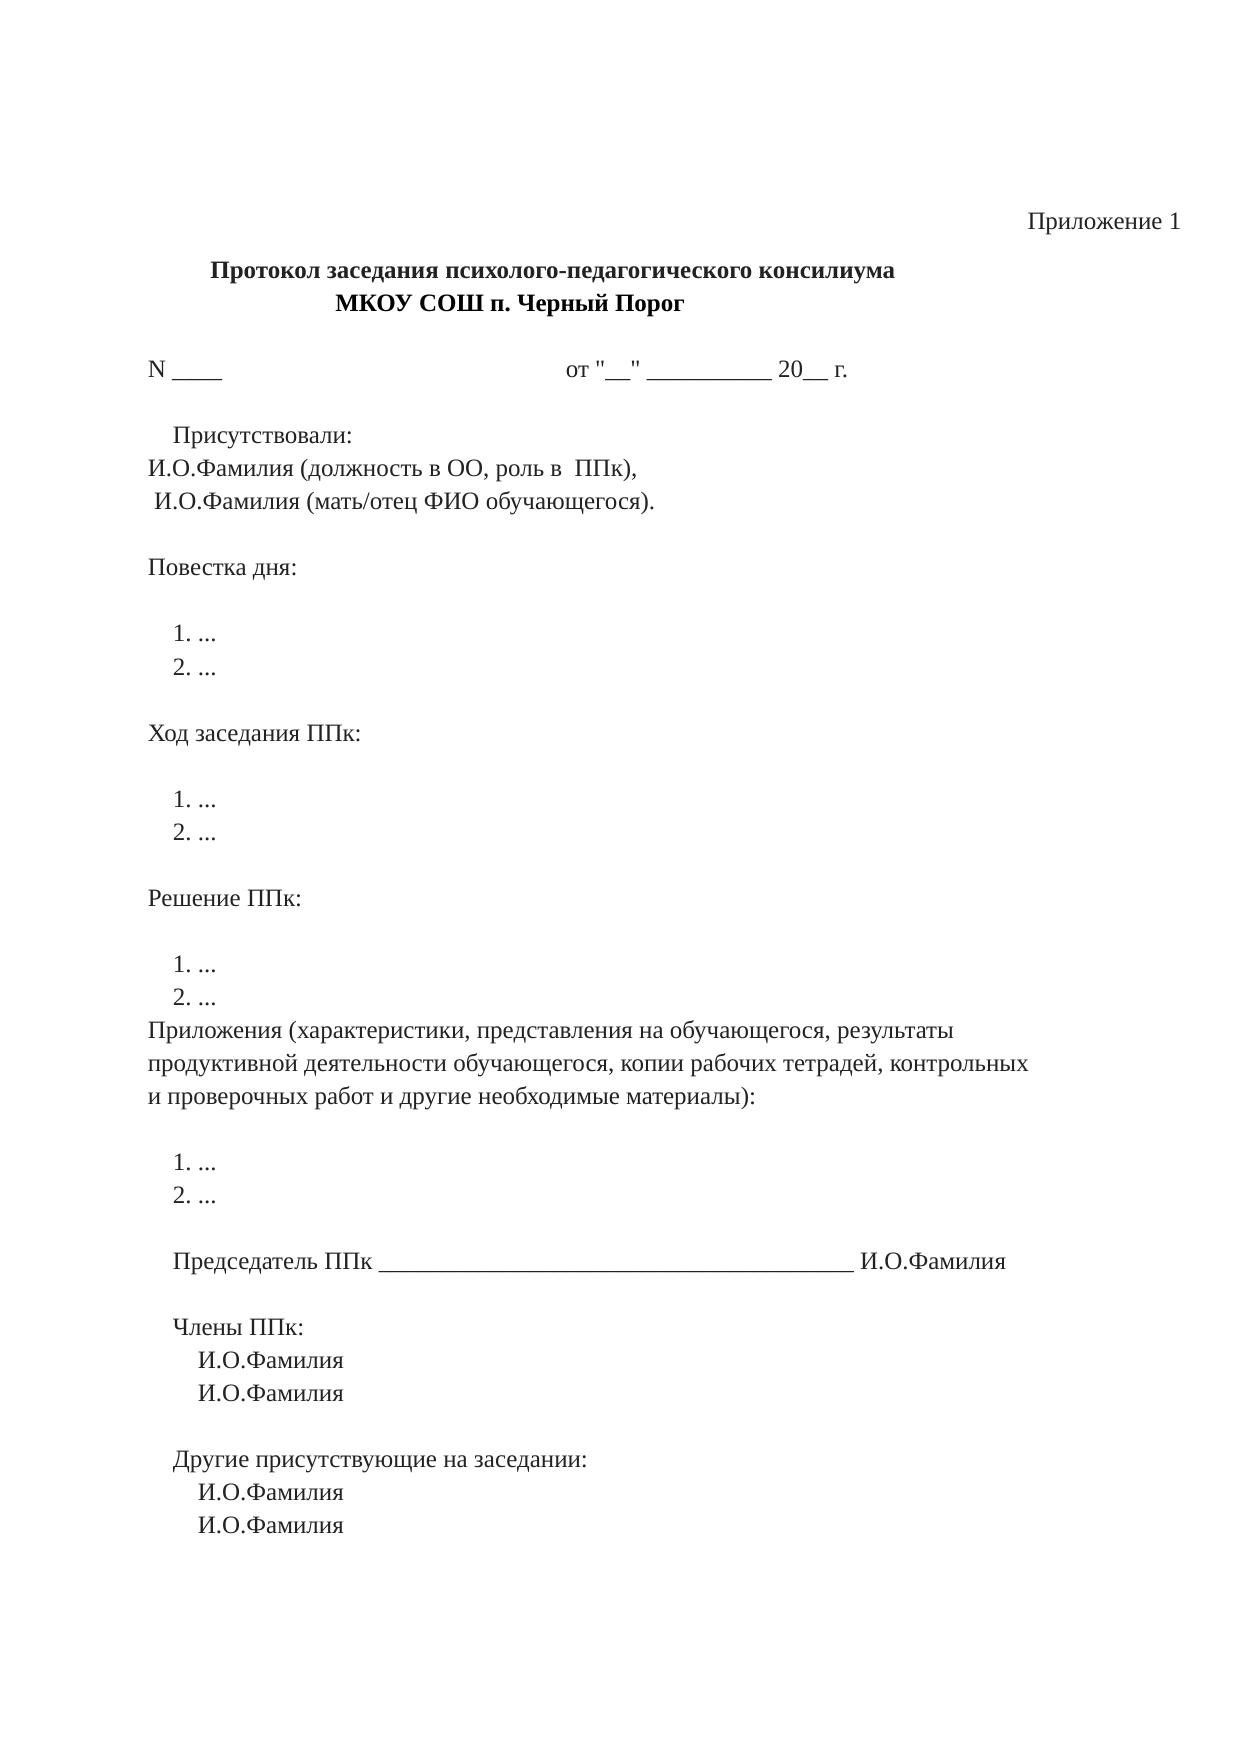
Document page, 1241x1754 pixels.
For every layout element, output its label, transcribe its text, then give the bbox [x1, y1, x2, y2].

text И.О.Фамилия (должность в ОО, роль в ППк), [148, 453, 1181, 482]
text N ____ от "__" __________ 20__ г. [148, 354, 1181, 383]
text продуктивной деятельности обучающегося, копии рабочих тетрадей, контрольных [148, 1048, 1181, 1077]
text Приложения (характеристики, представления на обучающегося, результаты [148, 1015, 1181, 1043]
text Другие присутствующие на заседании: [148, 1444, 1181, 1473]
text 2. ... [148, 1180, 1181, 1209]
text 1. ... [148, 1147, 1181, 1176]
text 1. ... [148, 784, 1181, 812]
text и проверочных работ и другие необходимые материалы): [148, 1081, 1181, 1109]
text 1. ... [148, 949, 1181, 977]
text И.О.Фамилия [148, 1477, 1181, 1506]
text Ход заседания ППк: [148, 718, 1181, 746]
text И.О.Фамилия [148, 1378, 1181, 1407]
text Решение ППк: [148, 883, 1181, 911]
text 1. ... [148, 618, 1181, 647]
text Члены ППк: [148, 1312, 1181, 1341]
text 2. ... [148, 817, 1181, 845]
text Приложение 1 [148, 206, 1181, 234]
text И.О.Фамилия [148, 1345, 1181, 1374]
text МКОУ СОШ п. Черный Порог [148, 288, 1181, 317]
text Повестка дня: [148, 552, 1181, 581]
text Председатель ППк ______________________________________ И.О.Фамилия [148, 1246, 1181, 1275]
text Протокол заседания психолого-педагогического консилиума [148, 255, 1181, 284]
text И.О.Фамилия [148, 1510, 1181, 1539]
text И.О.Фамилия (мать/отец ФИО обучающегося). [148, 486, 1181, 515]
text 2. ... [148, 982, 1181, 1011]
text Присутствовали: [148, 420, 1181, 449]
text 2. ... [148, 652, 1181, 680]
